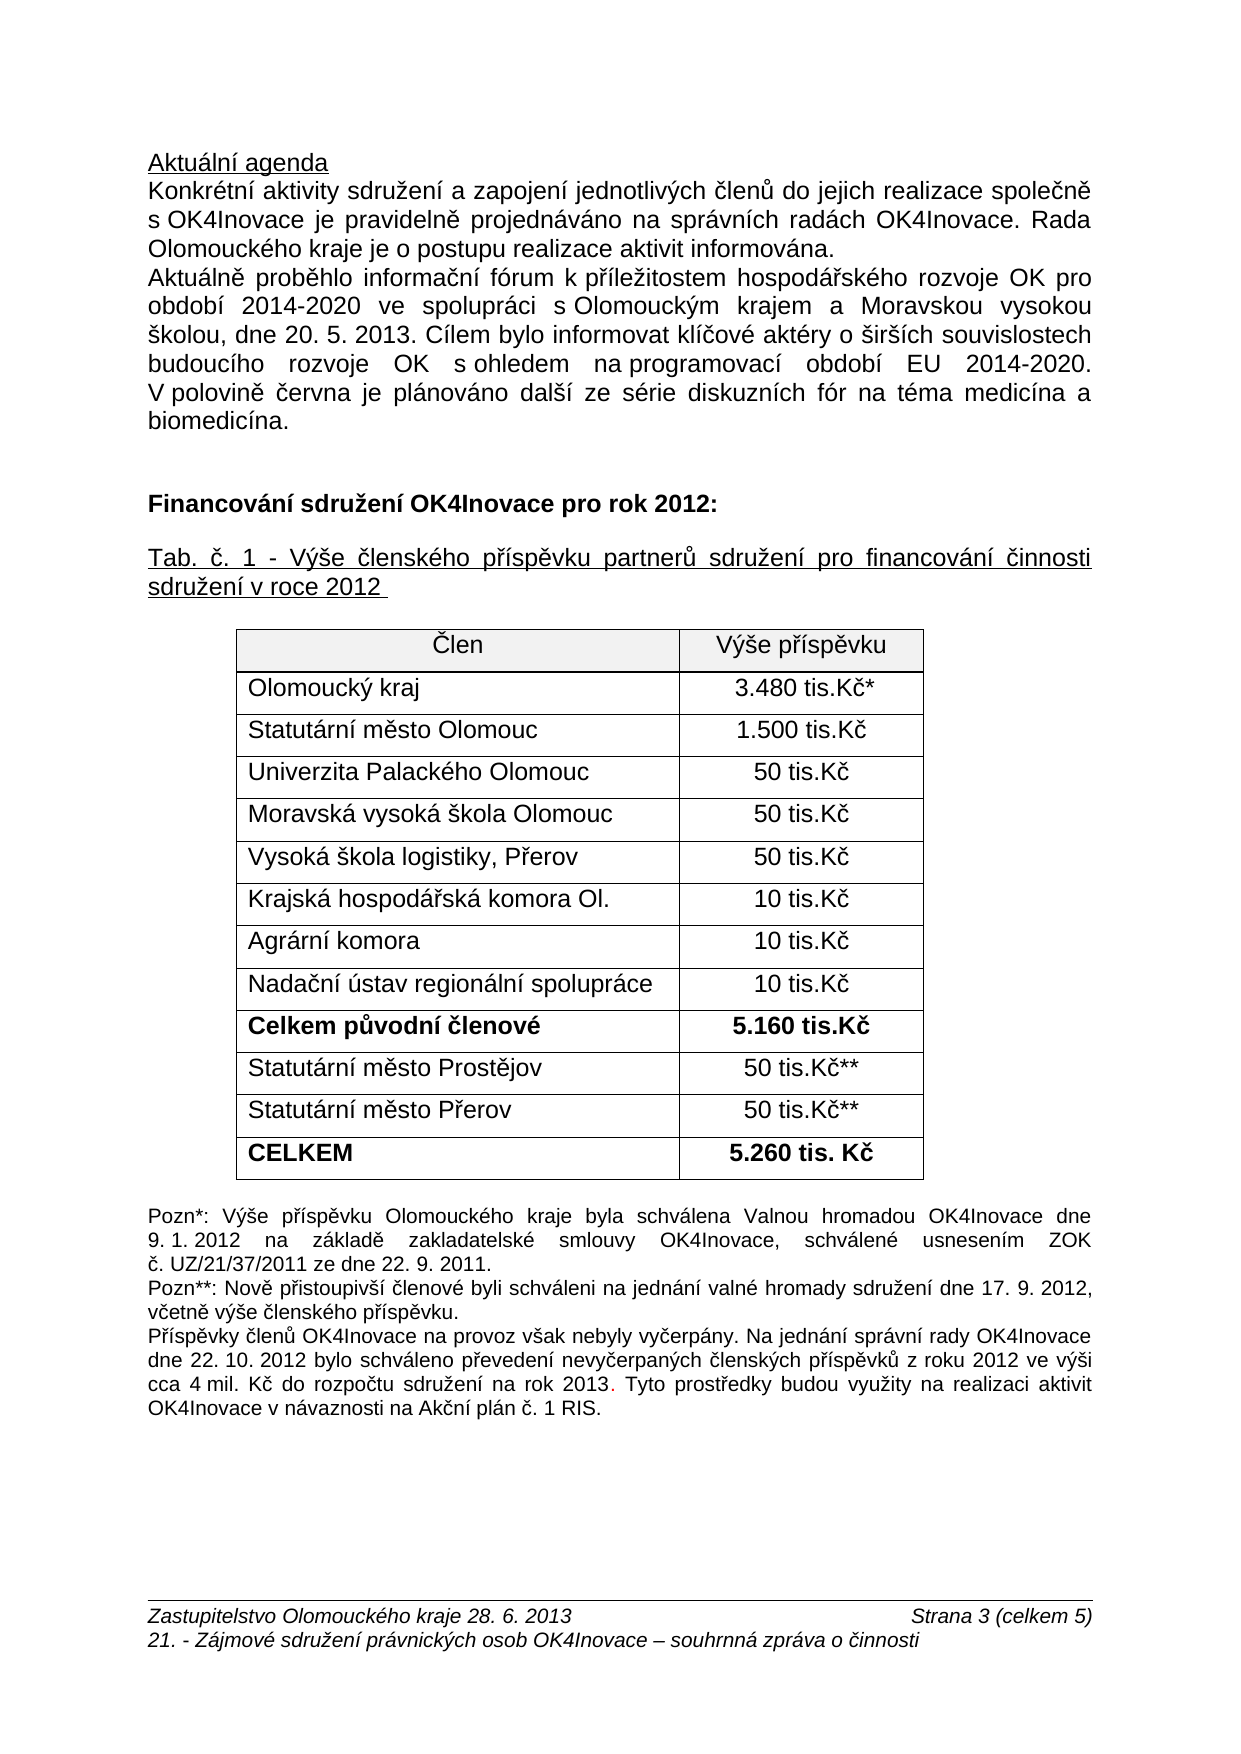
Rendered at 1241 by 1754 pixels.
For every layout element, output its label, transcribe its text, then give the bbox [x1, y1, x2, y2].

table_cell CELKEM [237, 1138, 679, 1179]
table_cell Krajská hospodářská komora Ol. [237, 884, 679, 925]
text Pozn**: Nově přistoupivší členové byli schváleni na jednání valné hromady sdružení dne 17. 9. 2012, včetně výše členského příspěvku. [148, 1276, 1093, 1324]
table_cell 10 tis.Kč [680, 969, 923, 1010]
table_cell 50 tis.Kč [680, 799, 923, 841]
table_header Člen [237, 630, 679, 671]
table_cell 50 tis.Kč** [680, 1053, 923, 1094]
table_cell 50 tis.Kč [680, 757, 923, 798]
table_cell Univerzita Palackého Olomouc [237, 757, 679, 798]
table_cell 5.260 tis. Kč [680, 1138, 923, 1179]
text Tab. č. 1 - Výše členského příspěvku partnerů sdružení pro financování činnosti sdružení v roce 2012 [148, 543, 1093, 600]
table_cell Agrární komora [237, 926, 679, 967]
table_cell Statutární město Přerov [237, 1095, 679, 1137]
table_cell Olomoucký kraj [237, 673, 679, 714]
table_cell 50 tis.Kč** [680, 1095, 923, 1137]
table_header Výše příspěvku [680, 630, 923, 671]
table_cell 50 tis.Kč [680, 842, 923, 883]
table_cell 3.480 tis.Kč* [680, 673, 923, 714]
text Příspěvky členů OK4Inovace na provoz však nebyly vyčerpány. Na jednání správní rady OK4Inovace dne 22. 10. 2012 bylo schváleno převedení nevyčerpaných členských příspěvků z roku 2012 ve výši cca 4 mil. Kč do rozpočtu sdružení na rok 2013. Tyto prostředky budou využity na realizaci aktivit OK4Inovace v návaznosti na Akční plán č. 1 RIS. [148, 1324, 1093, 1419]
table_cell Statutární město Prostějov [237, 1053, 679, 1094]
table_cell 1.500 tis.Kč [680, 715, 923, 756]
table_cell 10 tis.Kč [680, 926, 923, 967]
table_cell Vysoká škola logistiky, Přerov [237, 842, 679, 883]
table_cell Nadační ústav regionální spolupráce [237, 969, 679, 1010]
table_cell 5.160 tis.Kč [680, 1011, 923, 1052]
text Aktuální agenda [148, 148, 1093, 176]
table_cell Celkem původní členové [237, 1011, 679, 1052]
text Financování sdružení OK4Inovace pro rok 2012: [148, 489, 1093, 518]
text Konkrétní aktivity sdružení a zapojení jednotlivých členů do jejich realizace společně s OK4Inovace je pravidelně projednáváno na správních radách OK4Inovace. Rada Olomouckého kraje je o postupu realizace aktivit informována. [148, 176, 1093, 263]
text Aktuálně proběhlo informační fórum k příležitostem hospodářského rozvoje OK pro období 2014-2020 ve spolupráci s Olomouckým krajem a Moravskou vysokou školou, dne 20. 5. 2013. Cílem bylo informovat klíčové aktéry o širších souvislostech budoucího rozvoje OK s ohledem na programovací období EU 2014-2020. V polovině června je plánováno další ze série diskuzních fór na téma medicína a biomedicína. [148, 263, 1093, 435]
table_cell Moravská vysoká škola Olomouc [237, 799, 679, 841]
text Pozn*: Výše příspěvku Olomouckého kraje byla schválena Valnou hromadou OK4Inovace dne 9. 1. 2012 na základě zakladatelské smlouvy OK4Inovace, schválené usnesením ZOK č. UZ/21/37/2011 ze dne 22. 9. 2011. [148, 1204, 1093, 1276]
table_cell 10 tis.Kč [680, 884, 923, 925]
table_cell Statutární město Olomouc [237, 715, 679, 756]
